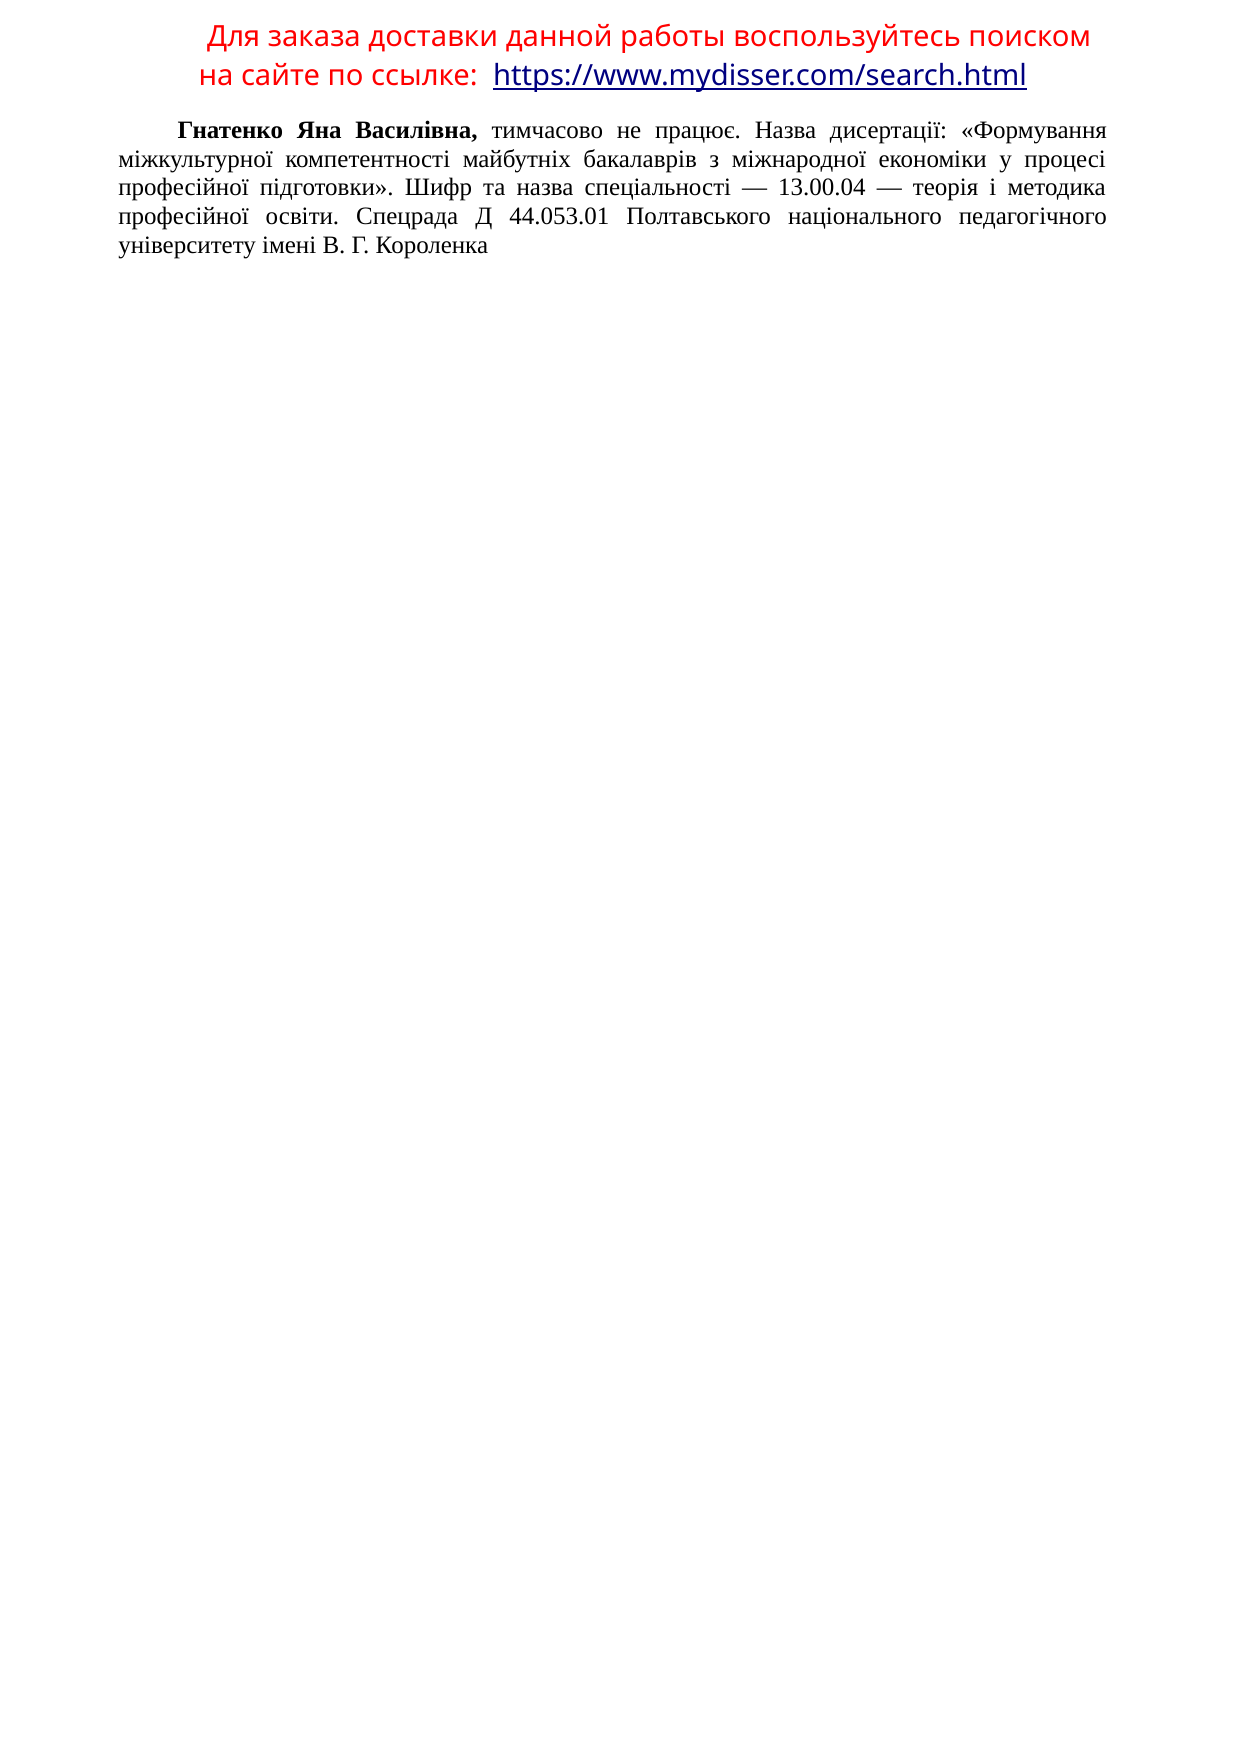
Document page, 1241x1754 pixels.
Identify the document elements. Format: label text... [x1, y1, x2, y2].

text Гнатенко Яна Василівна, тимчасово не працює. Назва дисертації: «Формування міжкультурної компетентності майбутніх бакалаврів з міжнародної економіки у процесі професійної підготовки». Шифр та назва спеціальності — 13.00.04 — теорія і методика професійної освіти. Спецрада Д 44.053.01 Полтавського національного педагогічного університету імені В. Г. Короленка [118, 115, 1107, 259]
